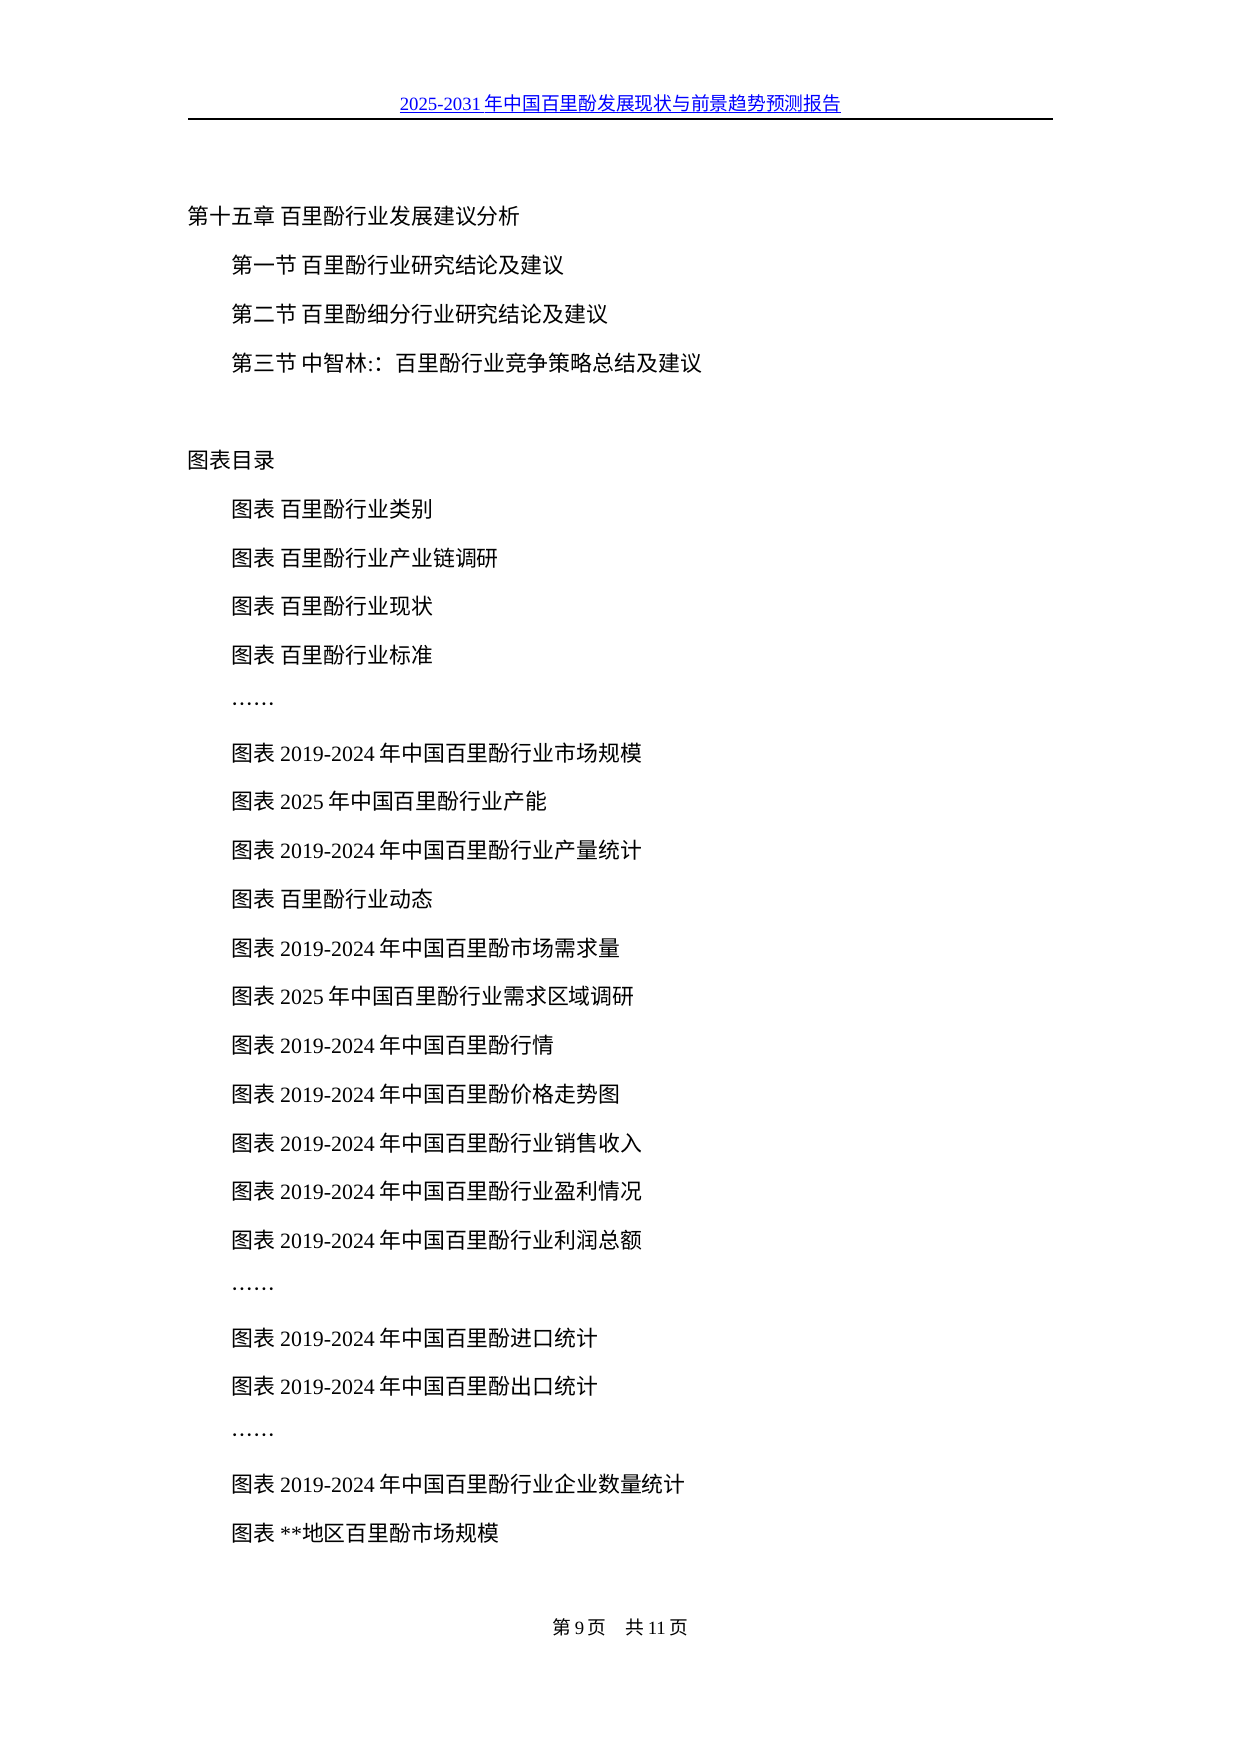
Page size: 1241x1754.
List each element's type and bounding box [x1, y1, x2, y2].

text [187, 150, 1053, 1548]
